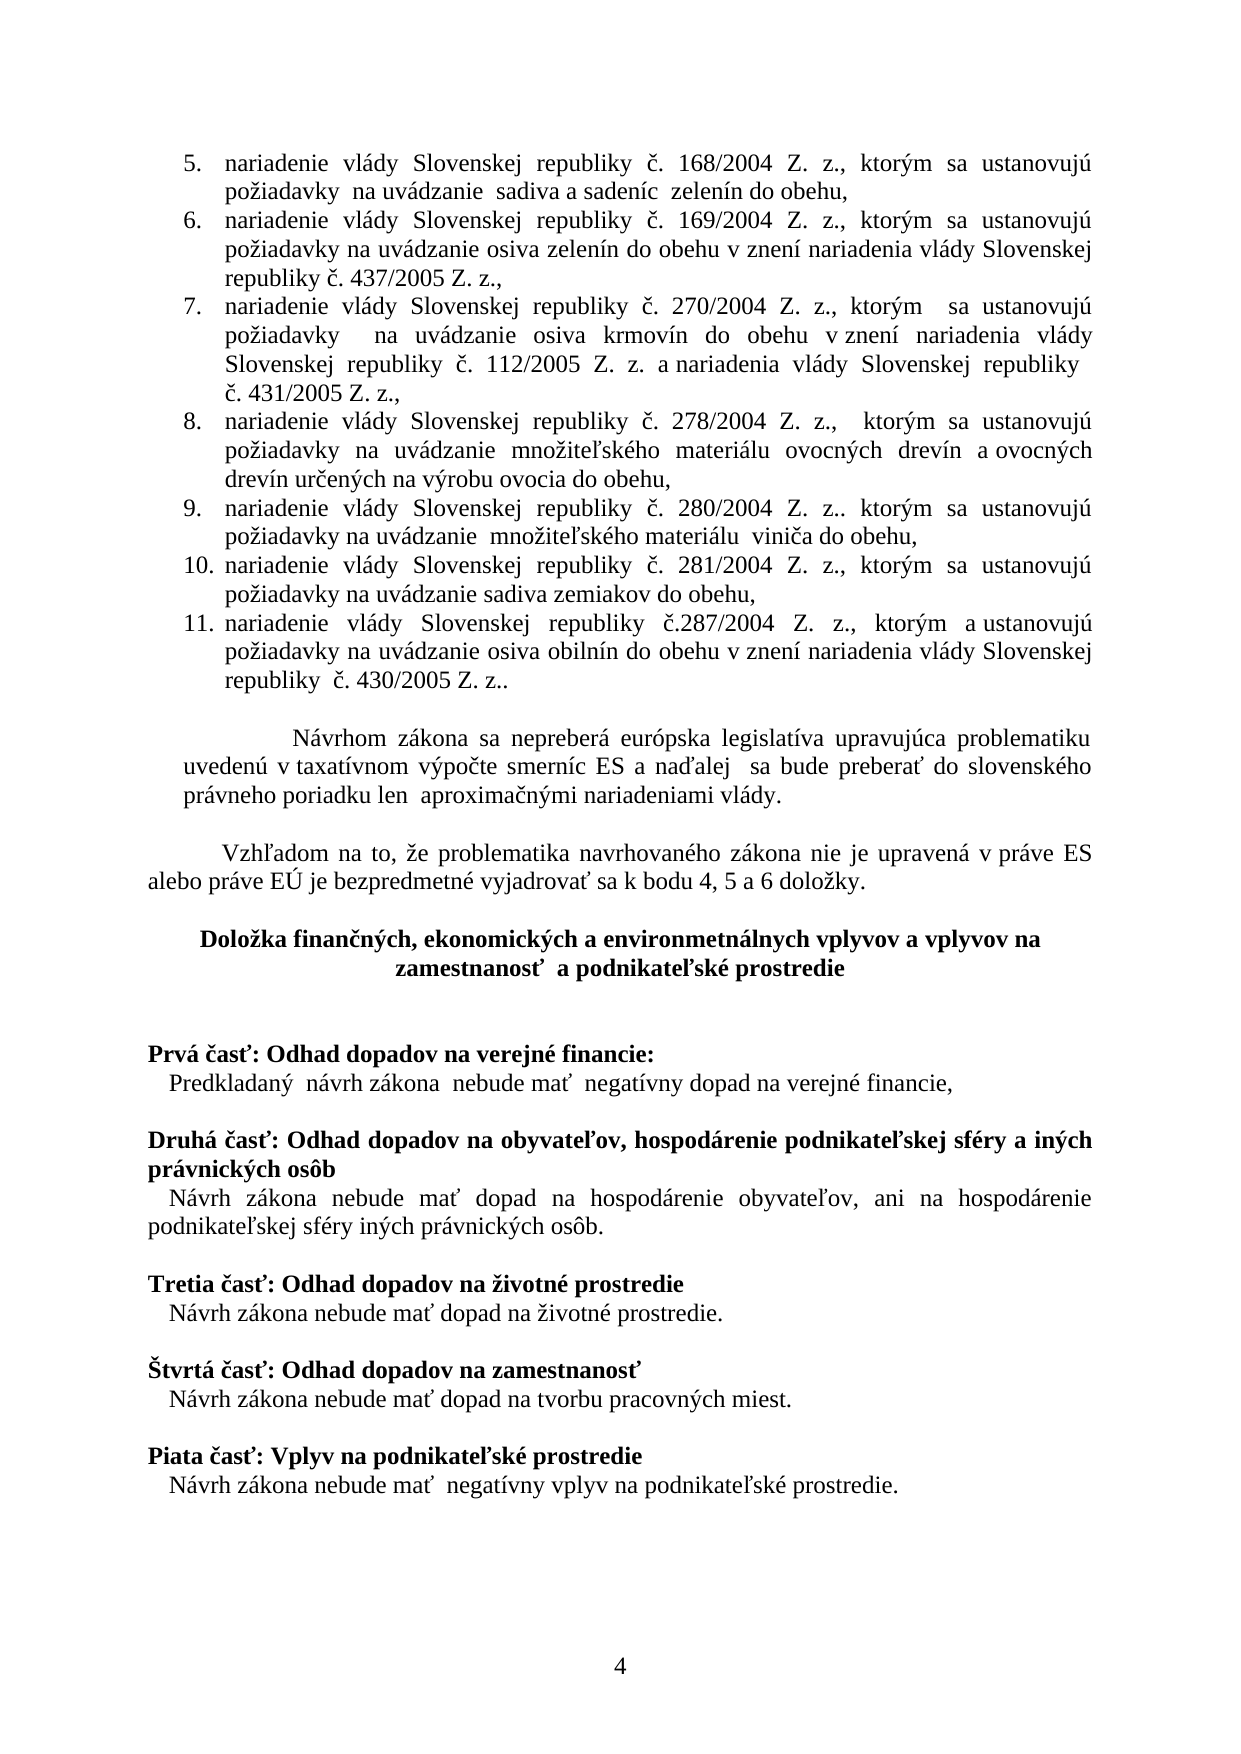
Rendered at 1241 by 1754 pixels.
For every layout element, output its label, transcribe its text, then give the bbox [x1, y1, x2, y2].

list nariadenie vlády Slovenskej republiky č. 278/2004 Z. z., ktorým sa ustanovujú požiadavky na uvádzanie množiteľského materiálu ovocných drevín a ovocných drevín určených na výrobu ovocia do obehu, [183, 406, 1092, 493]
text Štvrtá časť: Odhad dopadov na zamestnanosť [148, 1355, 1092, 1384]
text Návrhom zákona sa nepreberá európska legislatíva upravujúca problematiku uvedenú v taxatívnom výpočte smerníc ES a naďalej sa bude preberať do slovenského právneho poriadku len aproximačnými nariadeniami vlády. [183, 723, 1092, 809]
text Doložka finančných, ekonomických a environmetnálnych vplyvov a vplyvov na zamestnanosť a podnikateľské prostredie [148, 924, 1092, 981]
text Návrh zákona nebude mať negatívny vplyv na podnikateľské prostredie. [148, 1470, 1092, 1499]
list nariadenie vlády Slovenskej republiky č.287/2004 Z. z., ktorým a ustanovujú požiadavky na uvádzanie osiva obilnín do obehu v znení nariadenia vlády Slovenskej republiky č. 430/2005 Z. z.. [183, 608, 1092, 694]
list nariadenie vlády Slovenskej republiky č. 270/2004 Z. z., ktorým sa ustanovujú požiadavky na uvádzanie osiva krmovín do obehu v znení nariadenia vlády Slovenskej republiky č. 112/2005 Z. z. a nariadenia vlády Slovenskej republiky č. 431/2005 Z. z., [183, 291, 1092, 406]
text Prvá časť: Odhad dopadov na verejné financie: [148, 1039, 1092, 1068]
list nariadenie vlády Slovenskej republiky č. 168/2004 Z. z., ktorým sa ustanovujú požiadavky na uvádzanie sadiva a sadeníc zelenín do obehu, [183, 148, 1092, 205]
text Predkladaný návrh zákona nebude mať negatívny dopad na verejné financie, [148, 1068, 1092, 1096]
text Piata časť: Vplyv na podnikateľské prostredie [148, 1441, 1092, 1470]
list nariadenie vlády Slovenskej republiky č. 281/2004 Z. z., ktorým sa ustanovujú požiadavky na uvádzanie sadiva zemiakov do obehu, [183, 550, 1092, 608]
text Vzhľadom na to, že problematika navrhovaného zákona nie je upravená v práve ES alebo práve EÚ je bezpredmetné vyjadrovať sa k bodu 4, 5 a 6 doložky. [148, 838, 1092, 895]
text Návrh zákona nebude mať dopad na životné prostredie. [148, 1298, 1092, 1326]
list nariadenie vlády Slovenskej republiky č. 280/2004 Z. z.. ktorým sa ustanovujú požiadavky na uvádzanie množiteľského materiálu viniča do obehu, [183, 493, 1092, 550]
text Tretia časť: Odhad dopadov na životné prostredie [148, 1269, 1092, 1298]
list nariadenie vlády Slovenskej republiky č. 169/2004 Z. z., ktorým sa ustanovujú požiadavky na uvádzanie osiva zelenín do obehu v znení nariadenia vlády Slovenskej republiky č. 437/2005 Z. z., [183, 205, 1092, 291]
text Návrh zákona nebude mať dopad na tvorbu pracovných miest. [148, 1384, 1092, 1413]
text Návrh zákona nebude mať dopad na hospodárenie obyvateľov, ani na hospodárenie podnikateľskej sféry iných právnických osôb. [148, 1183, 1092, 1240]
text Druhá časť: Odhad dopadov na obyvateľov, hospodárenie podnikateľskej sféry a iných právnických osôb [148, 1125, 1092, 1183]
